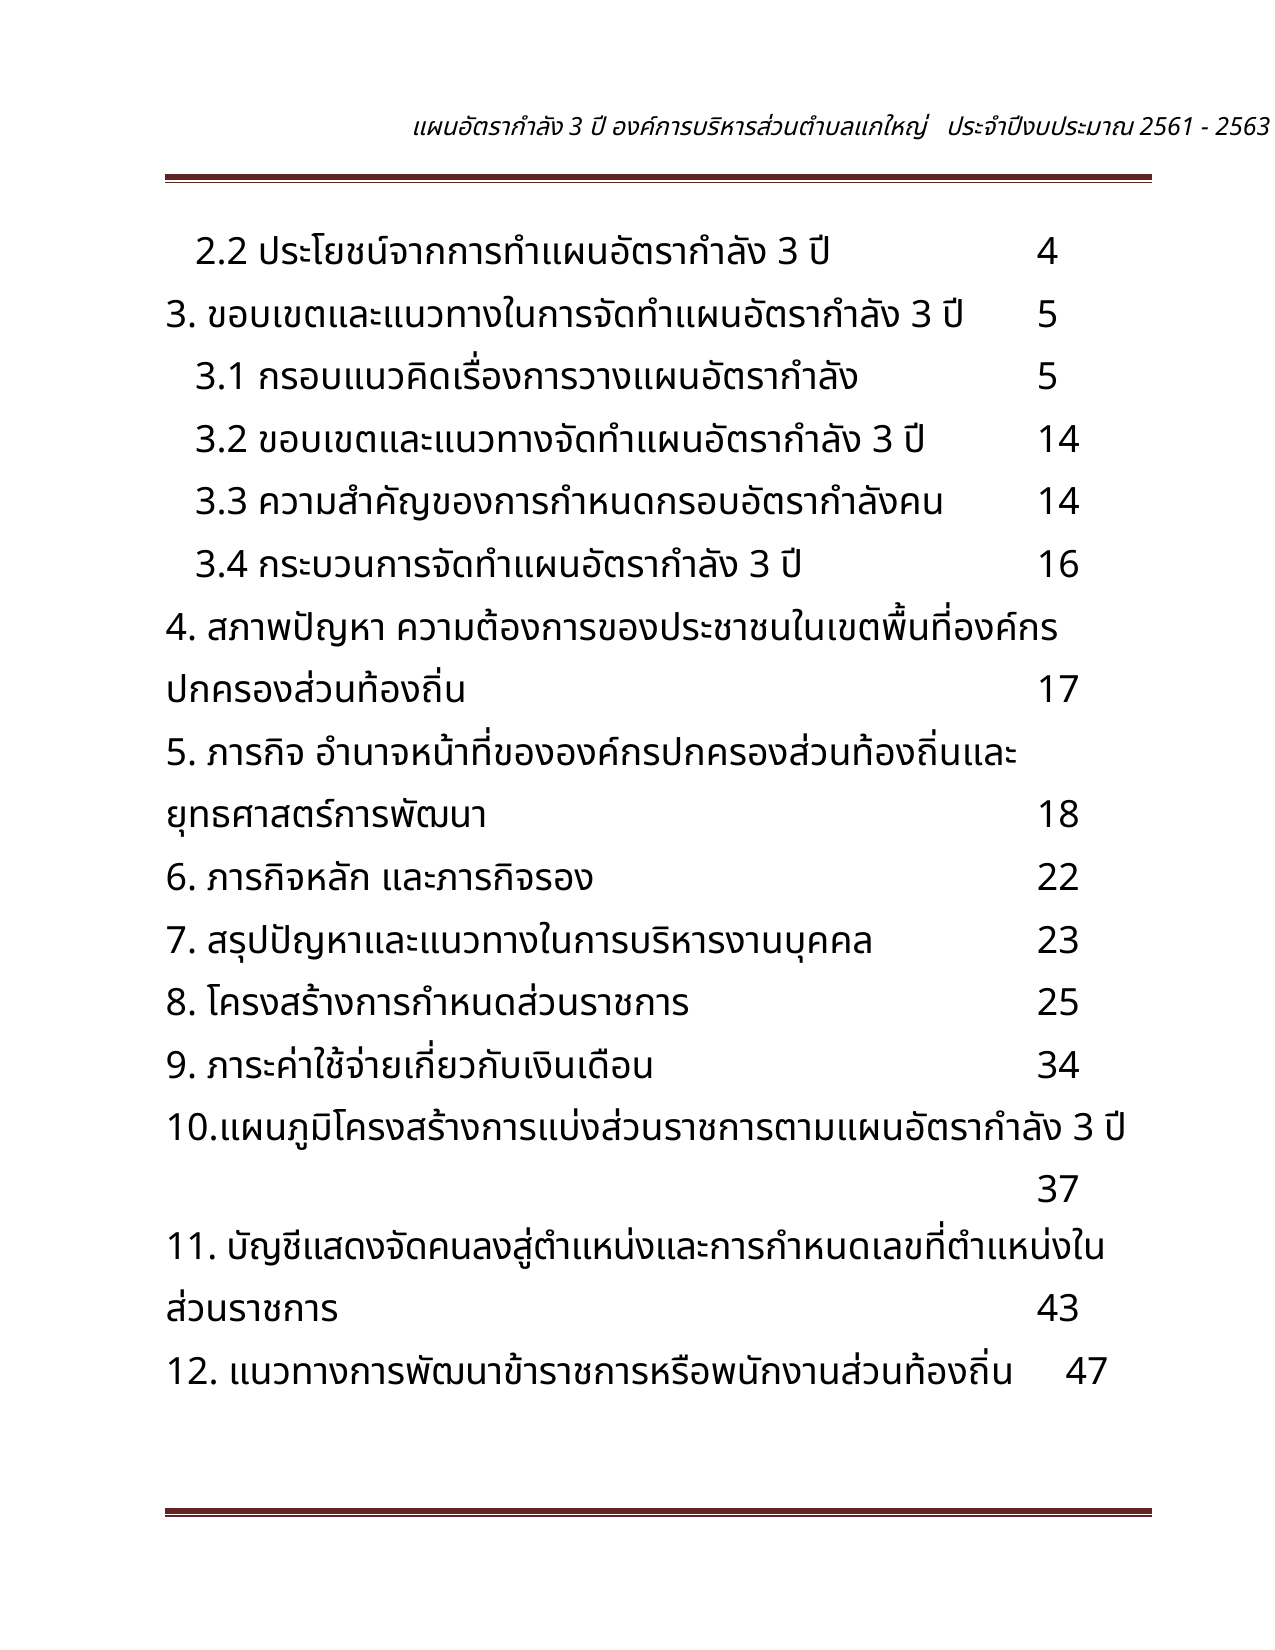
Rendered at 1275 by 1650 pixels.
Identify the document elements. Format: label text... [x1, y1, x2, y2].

text 6. ภารกิจหลัก และภารกิจรอง 22 [165, 850, 1152, 907]
text 7. สรุปปัญหาและแนวทางในการบริหารงานบุคคล 23 [165, 913, 1152, 970]
text 2.2 ประโยชน์จากการทำแผนอัตรากำลัง 3 ปี 4 [165, 224, 1152, 281]
text 11. บัญชีแสดงจัดคนลงสู่ตำแหน่งและการกำหนดเลขที่ตำแหน่งในส่วนราชการ 43 [165, 1219, 1147, 1338]
text 3.3 ความสำคัญของการกำหนดกรอบอัตรากำลังคน 14 [165, 475, 1152, 532]
text 5. ภารกิจ อำนาจหน้าที่ขององค์กรปกครองส่วนท้องถิ่นและยุทธศาสตร์การพัฒนา 18 [165, 725, 1152, 845]
text 12. แนวทางการพัฒนาข้าราชการหรือพนักงานส่วนท้องถิ่น 47 [165, 1344, 1152, 1401]
text 4. สภาพปัญหา ความต้องการของประชาชนในเขตพื้นที่องค์กรปกครองส่วนท้องถิ่น 17 [165, 600, 1152, 719]
text 8. โครงสร้างการกำหนดส่วนราชการ 25 [165, 976, 1152, 1032]
text 9. ภาระค่าใช้จ่ายเกี่ยวกับเงินเดือน 34 [165, 1038, 1152, 1095]
text 3.4 กระบวนการจัดทำแผนอัตรากำลัง 3 ปี 16 [165, 537, 1152, 594]
text 3. ขอบเขตและแนวทางในการจัดทำแผนอัตรากำลัง 3 ปี 5 [165, 287, 1152, 344]
text 10.แผนภูมิโครงสร้างการแบ่งส่วนราชการตามแผนอัตรากำลัง 3 ปี 37 [165, 1101, 1152, 1214]
text 3.2 ขอบเขตและแนวทางจัดทำแผนอัตรากำลัง 3 ปี 14 [165, 412, 1152, 469]
text 3.1 กรอบแนวคิดเรื่องการวางแผนอัตรากำลัง 5 [165, 349, 1152, 406]
